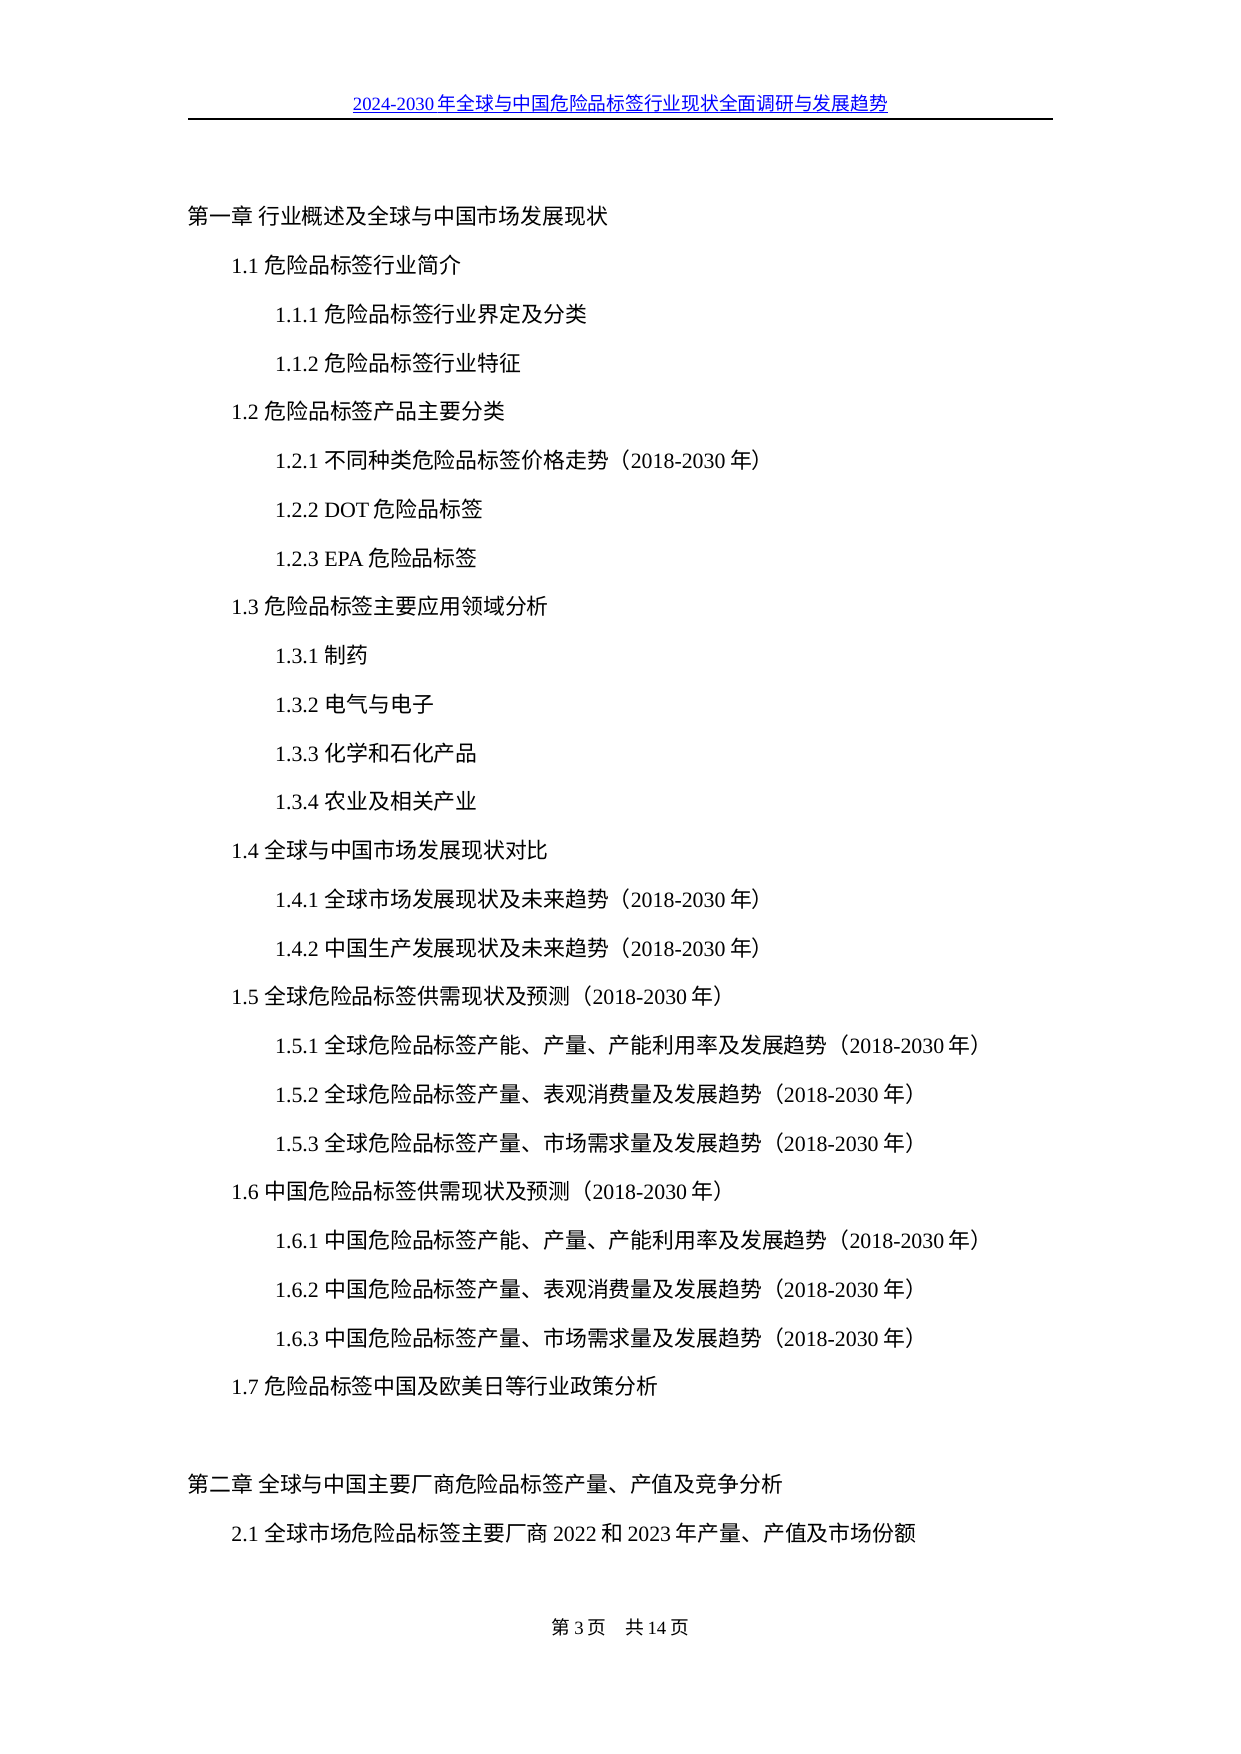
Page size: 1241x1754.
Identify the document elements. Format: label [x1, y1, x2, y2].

text [187, 150, 1053, 1548]
